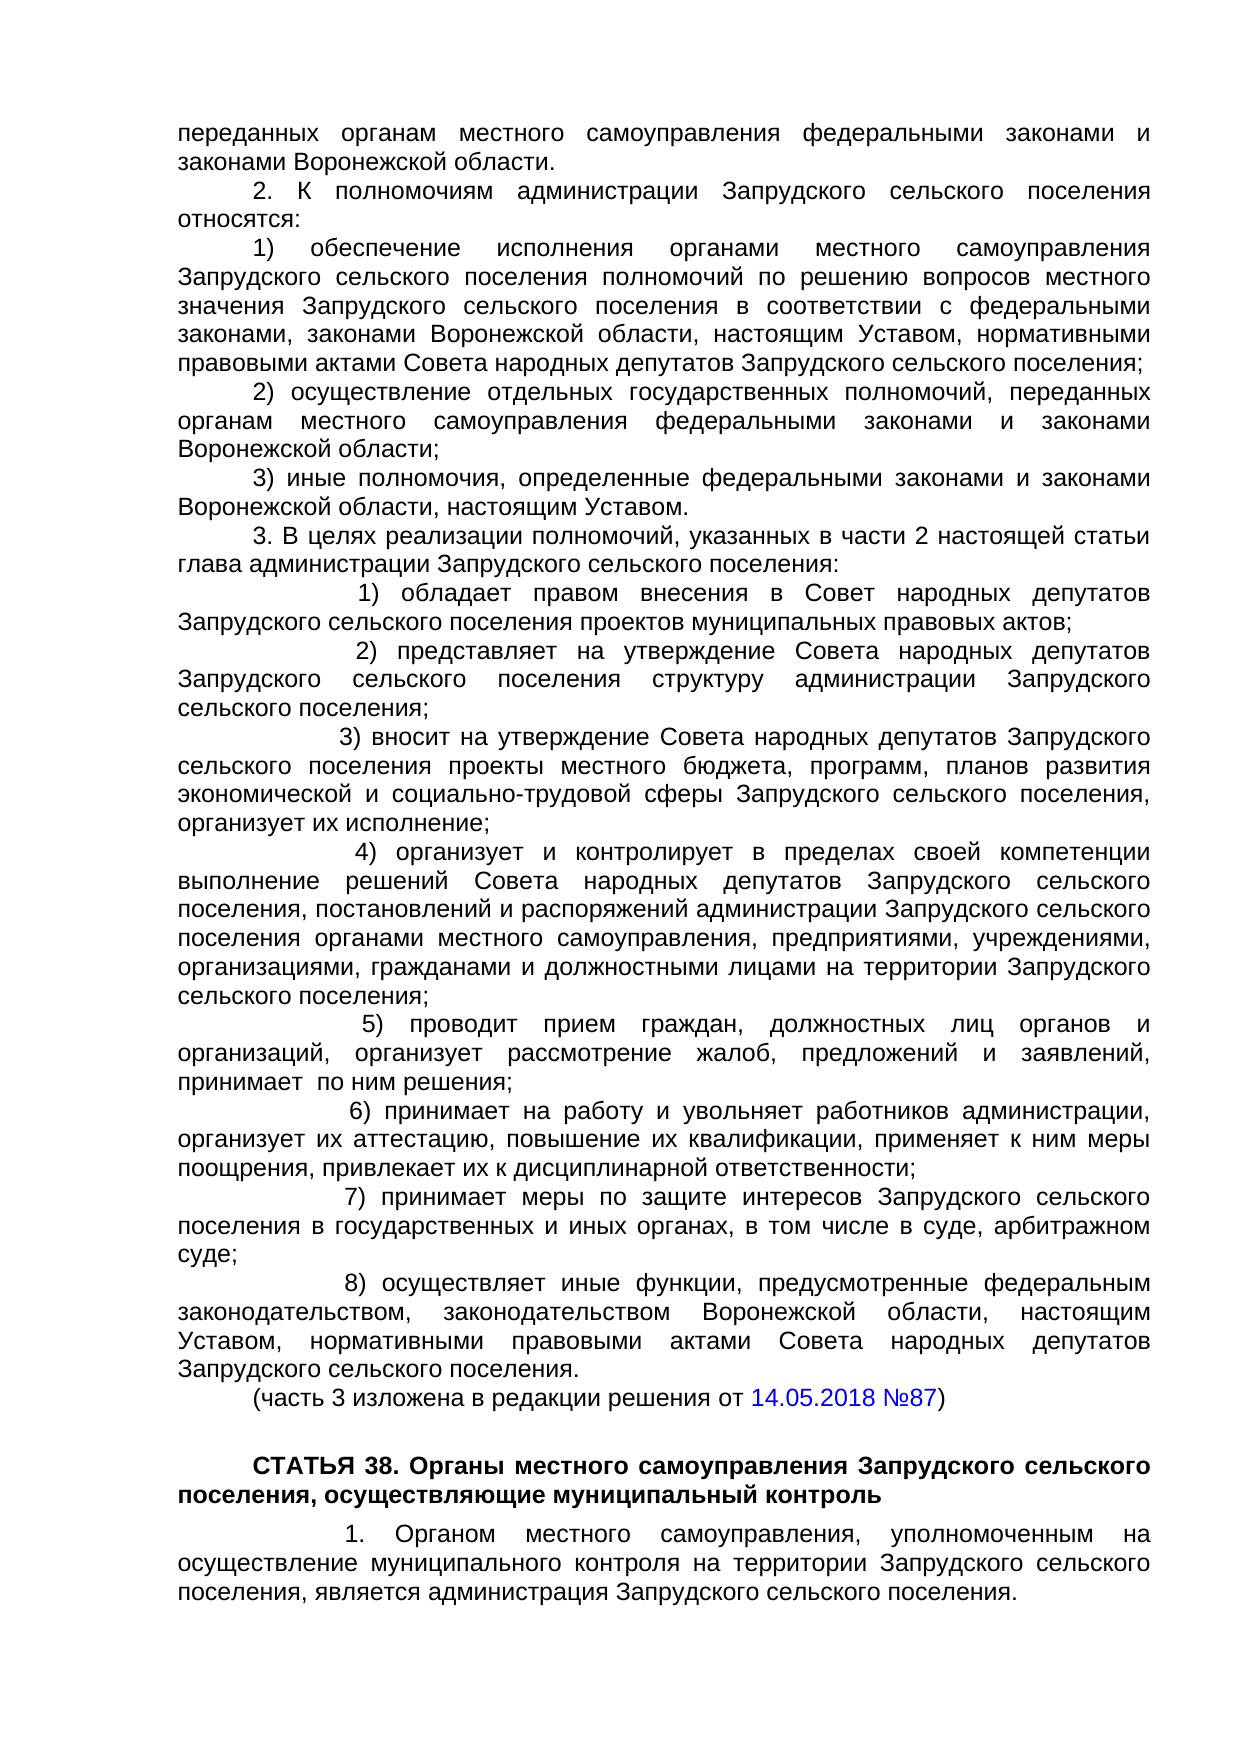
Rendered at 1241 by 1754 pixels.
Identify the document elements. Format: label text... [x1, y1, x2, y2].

text 1) обеспечение исполнения органами местного самоуправления Запрудского сельского поселения полномочий по решению вопросов местного значения Запрудского сельского поселения в соответствии с федеральными законами, законами Воронежской области, настоящим Уставом, нормативными правовыми актами Совета народных депутатов Запрудского сельского поселения; [177, 233, 1152, 377]
text 2) осуществление отдельных государственных полномочий, переданных органам местного самоуправления федеральными законами и законами Воронежской области; [177, 377, 1152, 463]
text СТАТЬЯ 38. Органы местного самоуправления Запрудского сельского поселения, осуществляющие муниципальный контроль [177, 1451, 1152, 1508]
text 7) принимает меры по защите интересов Запрудского сельского поселения в государственных и иных органах, в том числе в суде, арбитражном суде; [177, 1182, 1152, 1268]
text 2) представляет на утверждение Совета народных депутатов Запрудского сельского поселения структуру администрации Запрудского сельского поселения; [177, 636, 1152, 722]
text 6) принимает на работу и увольняет работников администрации, организует их аттестацию, повышение их квалификации, применяет к ним меры поощрения, привлекает их к дисциплинарной ответственности; [177, 1096, 1152, 1182]
text 5) проводит прием граждан, должностных лиц органов и организаций, организует рассмотрение жалоб, предложений и заявлений, принимает по ним решения; [177, 1009, 1152, 1096]
text 3) иные полномочия, определенные федеральными законами и законами Воронежской области, настоящим Уставом. [177, 463, 1152, 521]
text 2. К полномочиям администрации Запрудского сельского поселения относятся: [177, 176, 1152, 233]
text 1) обладает правом внесения в Совет народных депутатов Запрудского сельского поселения проектов муниципальных правовых актов; [177, 578, 1152, 636]
text 8) осуществляет иные функции, предусмотренные федеральным законодательством, законодательством Воронежской области, настоящим Уставом, нормативными правовыми актами Совета народных депутатов Запрудского сельского поселения. [177, 1268, 1152, 1383]
text 4) организует и контролирует в пределах своей компетенции выполнение решений Совета народных депутатов Запрудского сельского поселения, постановлений и распоряжений администрации Запрудского сельского поселения органами местного самоуправления, предприятиями, учреждениями, организациями, гражданами и должностными лицами на территории Запрудского сельского поселения; [177, 837, 1152, 1009]
text 3. В целях реализации полномочий, указанных в части 2 настоящей статьи глава администрации Запрудского сельского поселения: [177, 521, 1152, 578]
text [177, 118, 1152, 176]
text 3) вносит на утверждение Совета народных депутатов Запрудского сельского поселения проекты местного бюджета, программ, планов развития экономической и социально-трудовой сферы Запрудского сельского поселения, организует их исполнение; [177, 722, 1152, 837]
text 1. Органом местного самоуправления, уполномоченным на осуществление муниципального контроля на территории Запрудского сельского поселения, является администрация Запрудского сельского поселения. [177, 1519, 1152, 1605]
text (часть 3 изложена в редакции решения от 14.05.2018 №87) [177, 1383, 1152, 1412]
